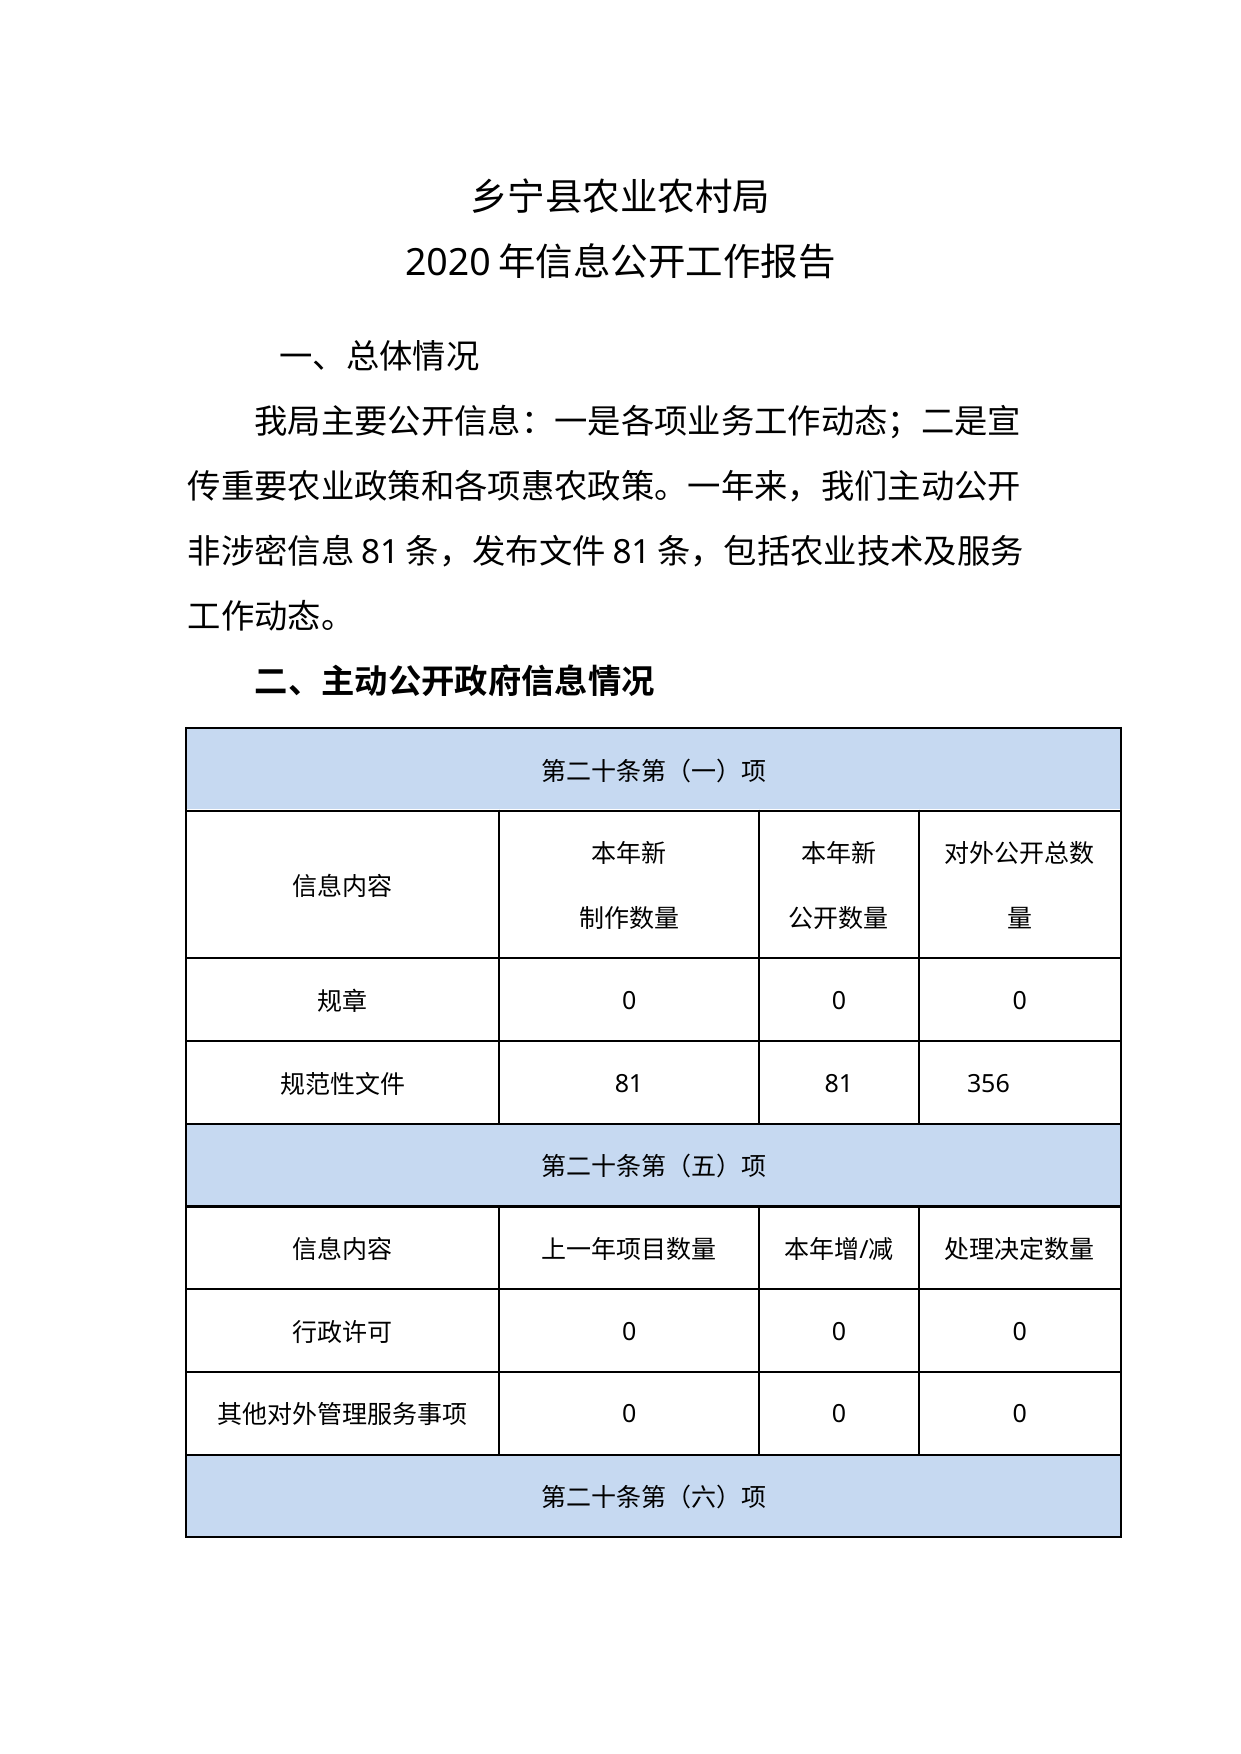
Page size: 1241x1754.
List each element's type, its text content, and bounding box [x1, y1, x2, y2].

table_cell 本年增/减 [760, 1208, 918, 1288]
table_cell 0 [760, 959, 918, 1040]
table_cell 81 [500, 1042, 758, 1123]
text 2020年信息公开工作报告 [187, 227, 1053, 292]
table_cell 0 [500, 959, 758, 1040]
table_cell 对外公开总数量 [920, 812, 1120, 957]
table_cell 0 [920, 1290, 1120, 1371]
table_cell 第二十条第（五）项 [187, 1125, 1120, 1205]
table_cell 356 [920, 1042, 1120, 1123]
table_cell 本年新 公开数量 [760, 812, 918, 957]
table_cell 0 [760, 1290, 918, 1371]
text 我局主要公开信息：一是各项业务工作动态；二是宣传重要农业政策和各项惠农政策。一年来，我们主动公开非涉密信息81条，发布文件81条，包括农业技术及服务工作动态。 [187, 386, 1053, 646]
table_cell 0 [500, 1373, 758, 1453]
table_cell 0 [500, 1290, 758, 1371]
table_cell 信息内容 [187, 812, 498, 957]
table_cell 81 [760, 1042, 918, 1123]
text 二、主动公开政府信息情况 [187, 646, 1053, 711]
table_cell 处理决定数量 [920, 1208, 1120, 1288]
text 乡宁县农业农村局 [187, 162, 1053, 227]
table_cell 0 [920, 959, 1120, 1040]
table_cell 规范性文件 [187, 1042, 498, 1123]
table_cell 信息内容 [187, 1208, 498, 1288]
table_cell 规章 [187, 959, 498, 1040]
table_cell 行政许可 [187, 1290, 498, 1371]
table_cell 0 [760, 1373, 918, 1453]
table_header 第二十条第（一）项 [187, 729, 1120, 809]
table_cell 0 [920, 1373, 1120, 1453]
list 总体情况 [212, 321, 1053, 386]
table_cell 其他对外管理服务事项 [187, 1373, 498, 1453]
table_cell 第二十条第（六）项 [187, 1456, 1120, 1536]
table_cell 上一年项目数量 [500, 1208, 758, 1288]
table_cell 本年新 制作数量 [500, 812, 758, 957]
